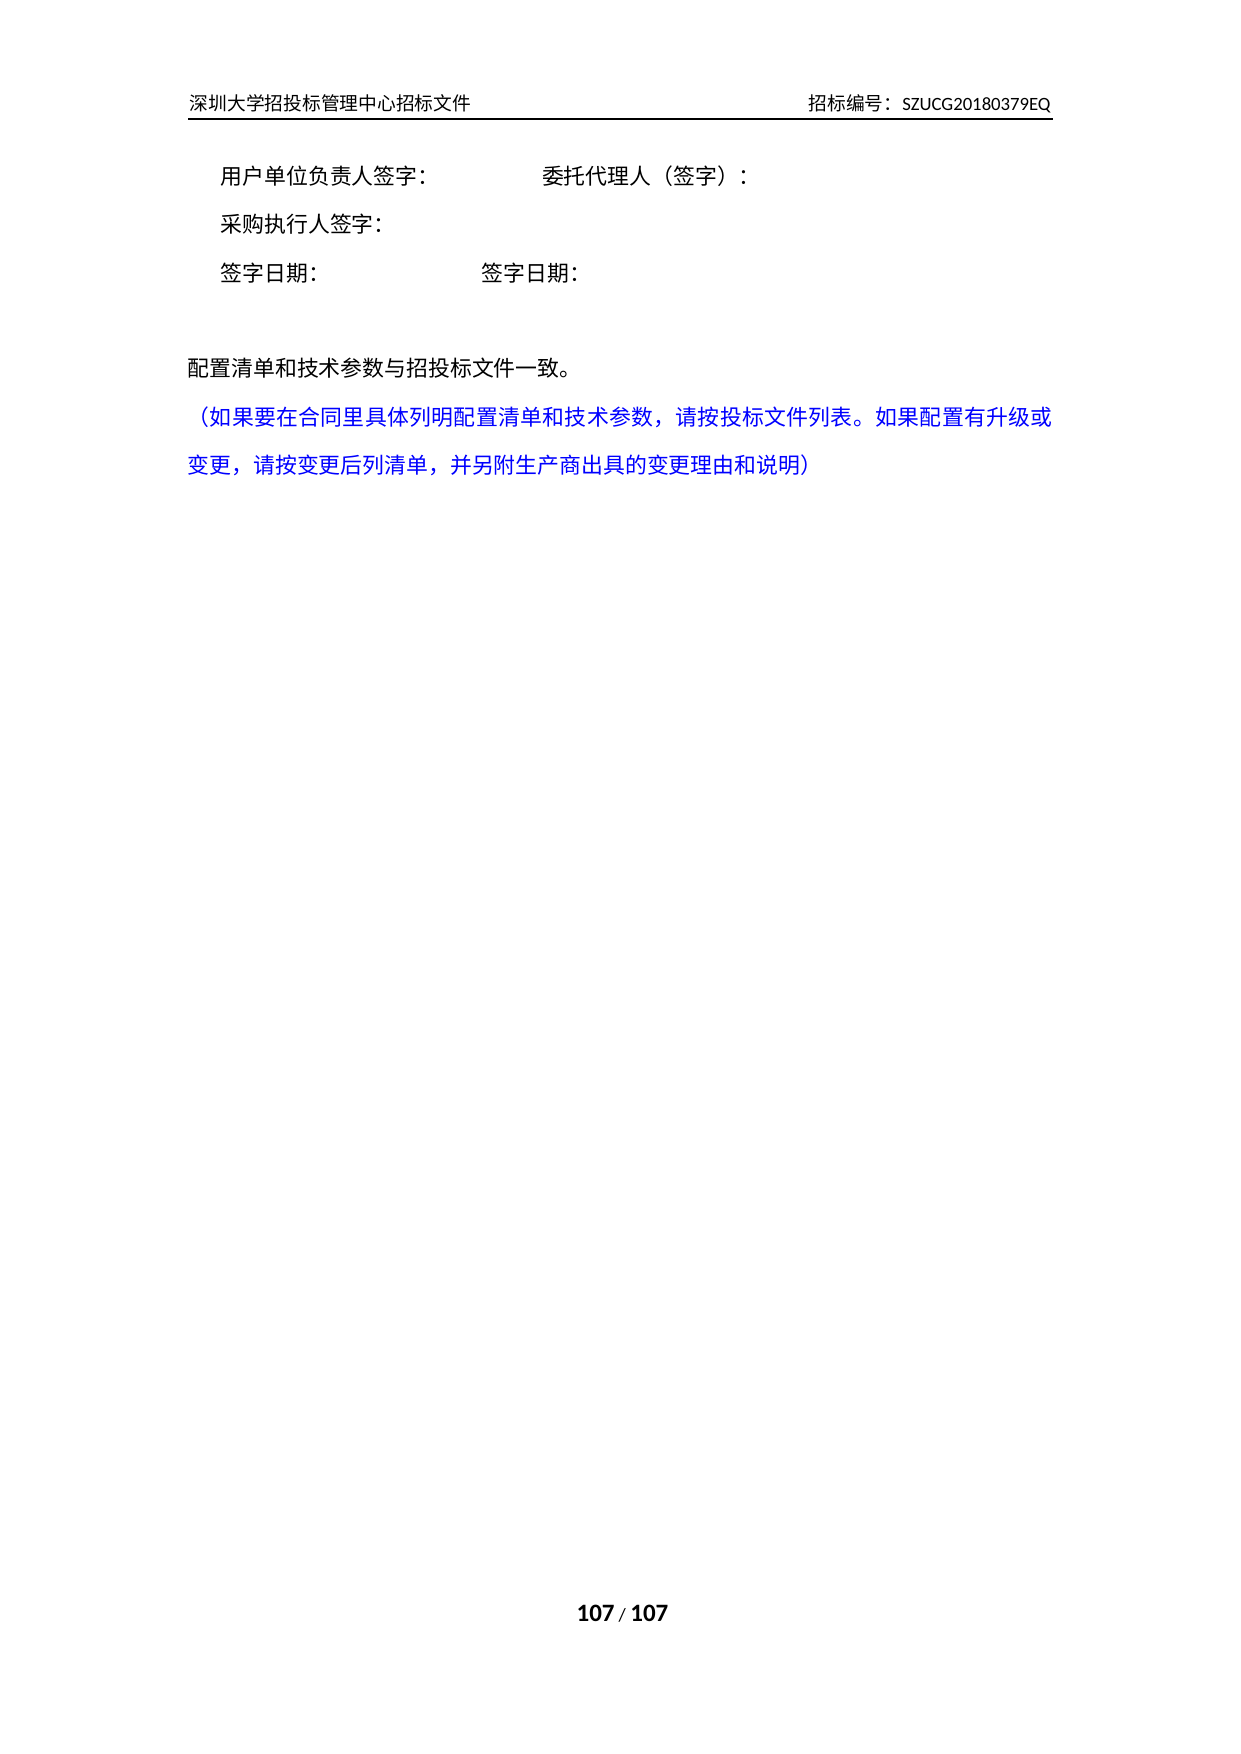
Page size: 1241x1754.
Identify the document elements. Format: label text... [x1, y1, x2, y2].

text 配置清单和技术参数与招投标文件一致。 [187, 351, 1053, 383]
text （如果要在合同里具体列明配置清单和技术参数，请按投标文件列表。如果配置有升级或变更，请按变更后列清单，并另附生产商出具的变更理由和说明） [187, 399, 1053, 481]
text 采购执行人签字： [187, 207, 1053, 239]
text 用户单位负责人签字： 委托代理人（签字）： [187, 158, 1053, 191]
text 签字日期： 签字日期： [187, 255, 1053, 288]
